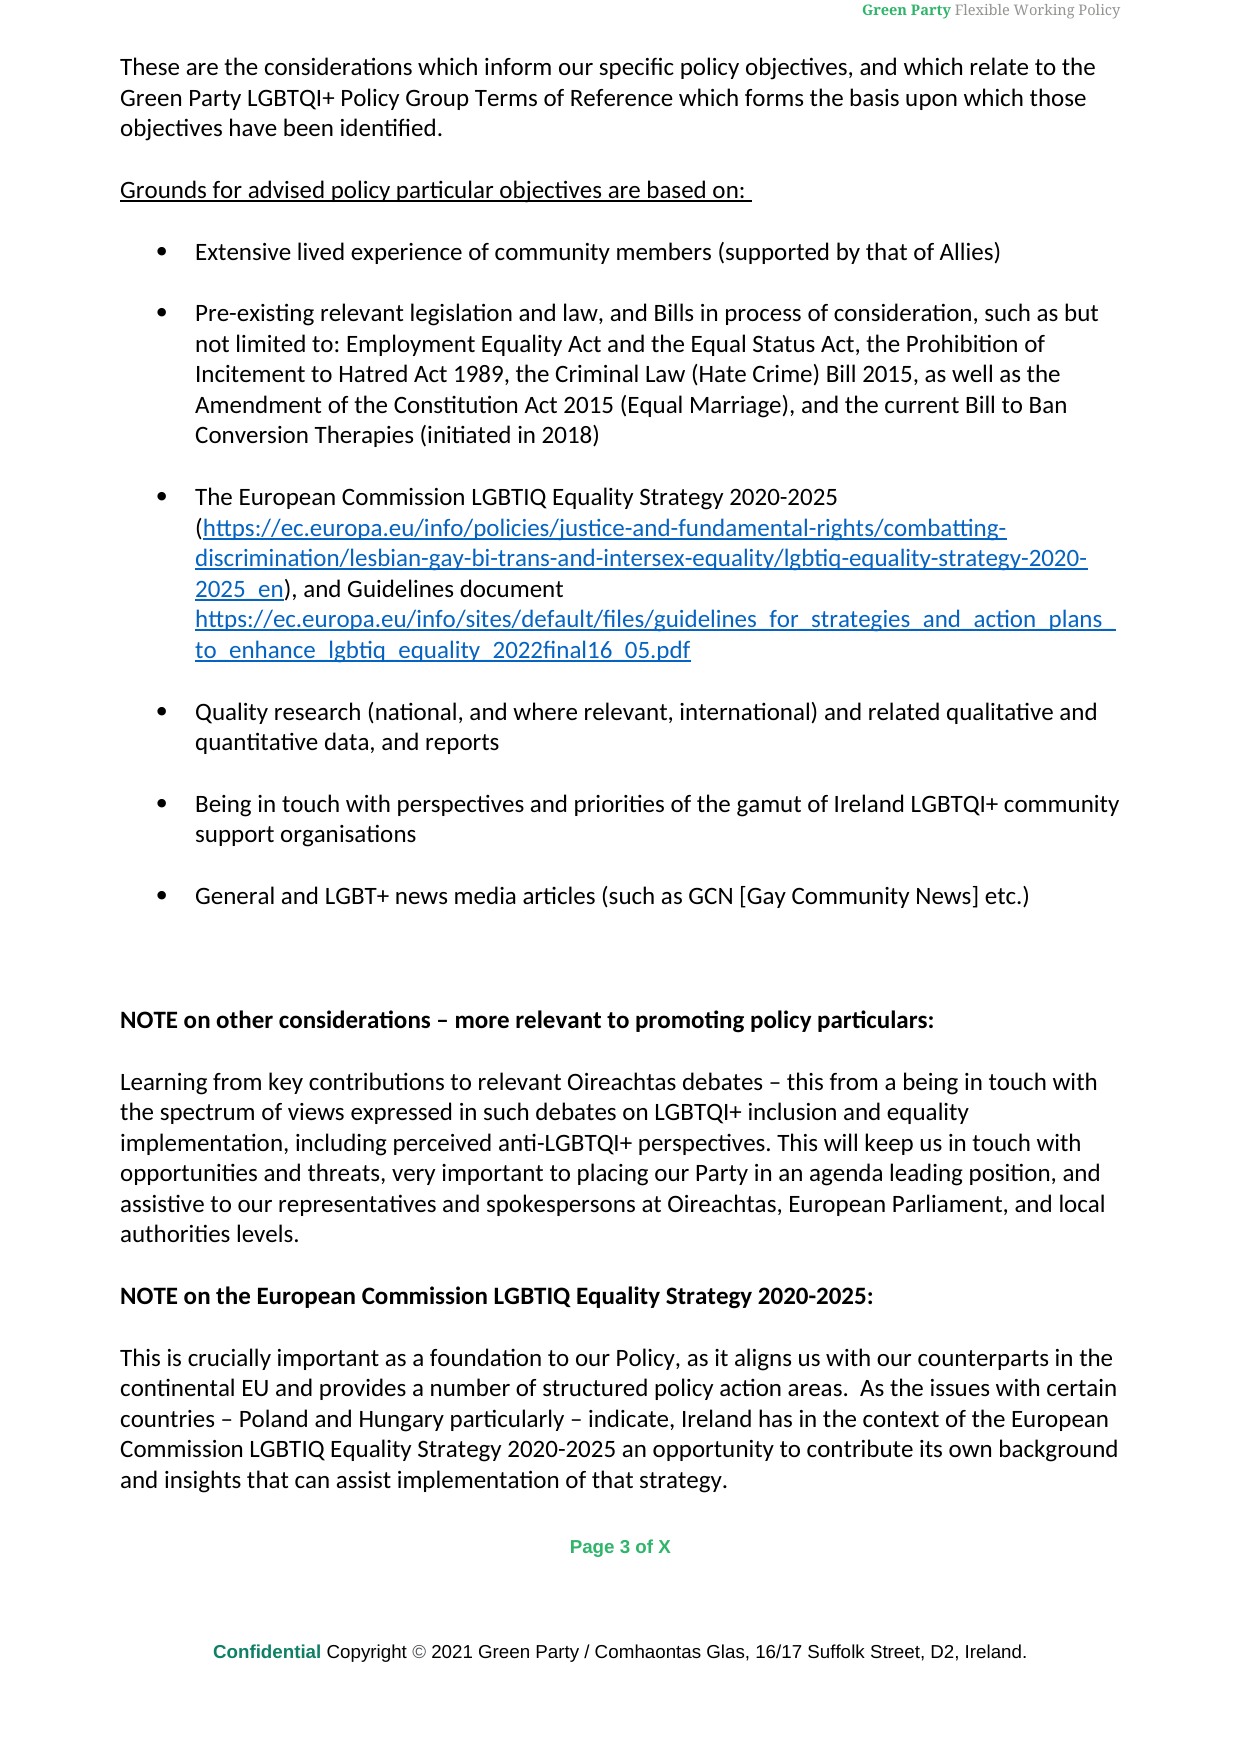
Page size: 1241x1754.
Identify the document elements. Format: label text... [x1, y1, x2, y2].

list Quality research (national, and where relevant, international) and related qualitative and quantitative data, and reports [157, 696, 1120, 757]
list Extensive lived experience of community members (supported by that of Allies) [157, 236, 1120, 266]
text This is crucially important as a foundation to our Policy, as it aligns us with our counterparts in the continental EU and provides a number of structured policy action areas. As the issues with certain countries – Poland and Hungary particularly – indicate, Ireland has in the context of the European Commission LGBTIQ Equality Strategy 2020-2025 an opportunity to contribute its own background and insights that can assist implementation of that strategy. [120, 1342, 1120, 1494]
text NOTE on the European Commission LGBTIQ Equality Strategy 2020-2025: [120, 1280, 1120, 1311]
list General and LGBT+ news media articles (such as GCN [Gay Community News] etc.) [157, 880, 1120, 911]
list The European Commission LGBTIQ Equality Strategy 2020-2025 (https://ec.europa.eu/info/policies/justice-and-fundamental-rights/combatting-discrimination/lesbian-gay-bi-trans-and-intersex-equality/lgbtiq-equality-strategy-2020-2025_en), and Guidelines document https://ec.europa.eu/info/sites/default/files/guidelines_for_strategies_and_action_plans_to_enhance_lgbtiq_equality_2022final16_05.pdf [157, 481, 1120, 664]
text NOTE on other considerations – more relevant to promoting policy particulars: [120, 1004, 1120, 1034]
text Learning from key contributions to relevant Oireachtas debates – this from a being in touch with the spectrum of views expressed in such debates on LGBTQI+ inclusion and equality implementation, including perceived anti-LGBTQI+ perspectives. This will keep us in touch with opportunities and threats, very important to placing our Party in an agenda leading position, and assistive to our representatives and spokespersons at Oireachtas, European Parliament, and local authorities levels. [120, 1066, 1120, 1249]
text Grounds for advised policy particular objectives are based on: [120, 174, 1120, 204]
list Pre-existing relevant legislation and law, and Bills in process of consideration, such as but not limited to: Employment Equality Act and the Equal Status Act, the Prohibition of Incitement to Hatred Act 1989, the Criminal Law (Hate Crime) Bill 2015, as well as the Amendment of the Constitution Act 2015 (Equal Marriage), and the current Bill to Ban Conversion Therapies (initiated in 2018) [157, 297, 1120, 450]
text These are the considerations which inform our specific policy objectives, and which relate to the Green Party LGBTQI+ Policy Group Terms of Reference which forms the basis upon which those objectives have been identified. [120, 51, 1120, 143]
list Being in touch with perspectives and priorities of the gamut of Ireland LGBTQI+ community support organisations [157, 788, 1120, 849]
